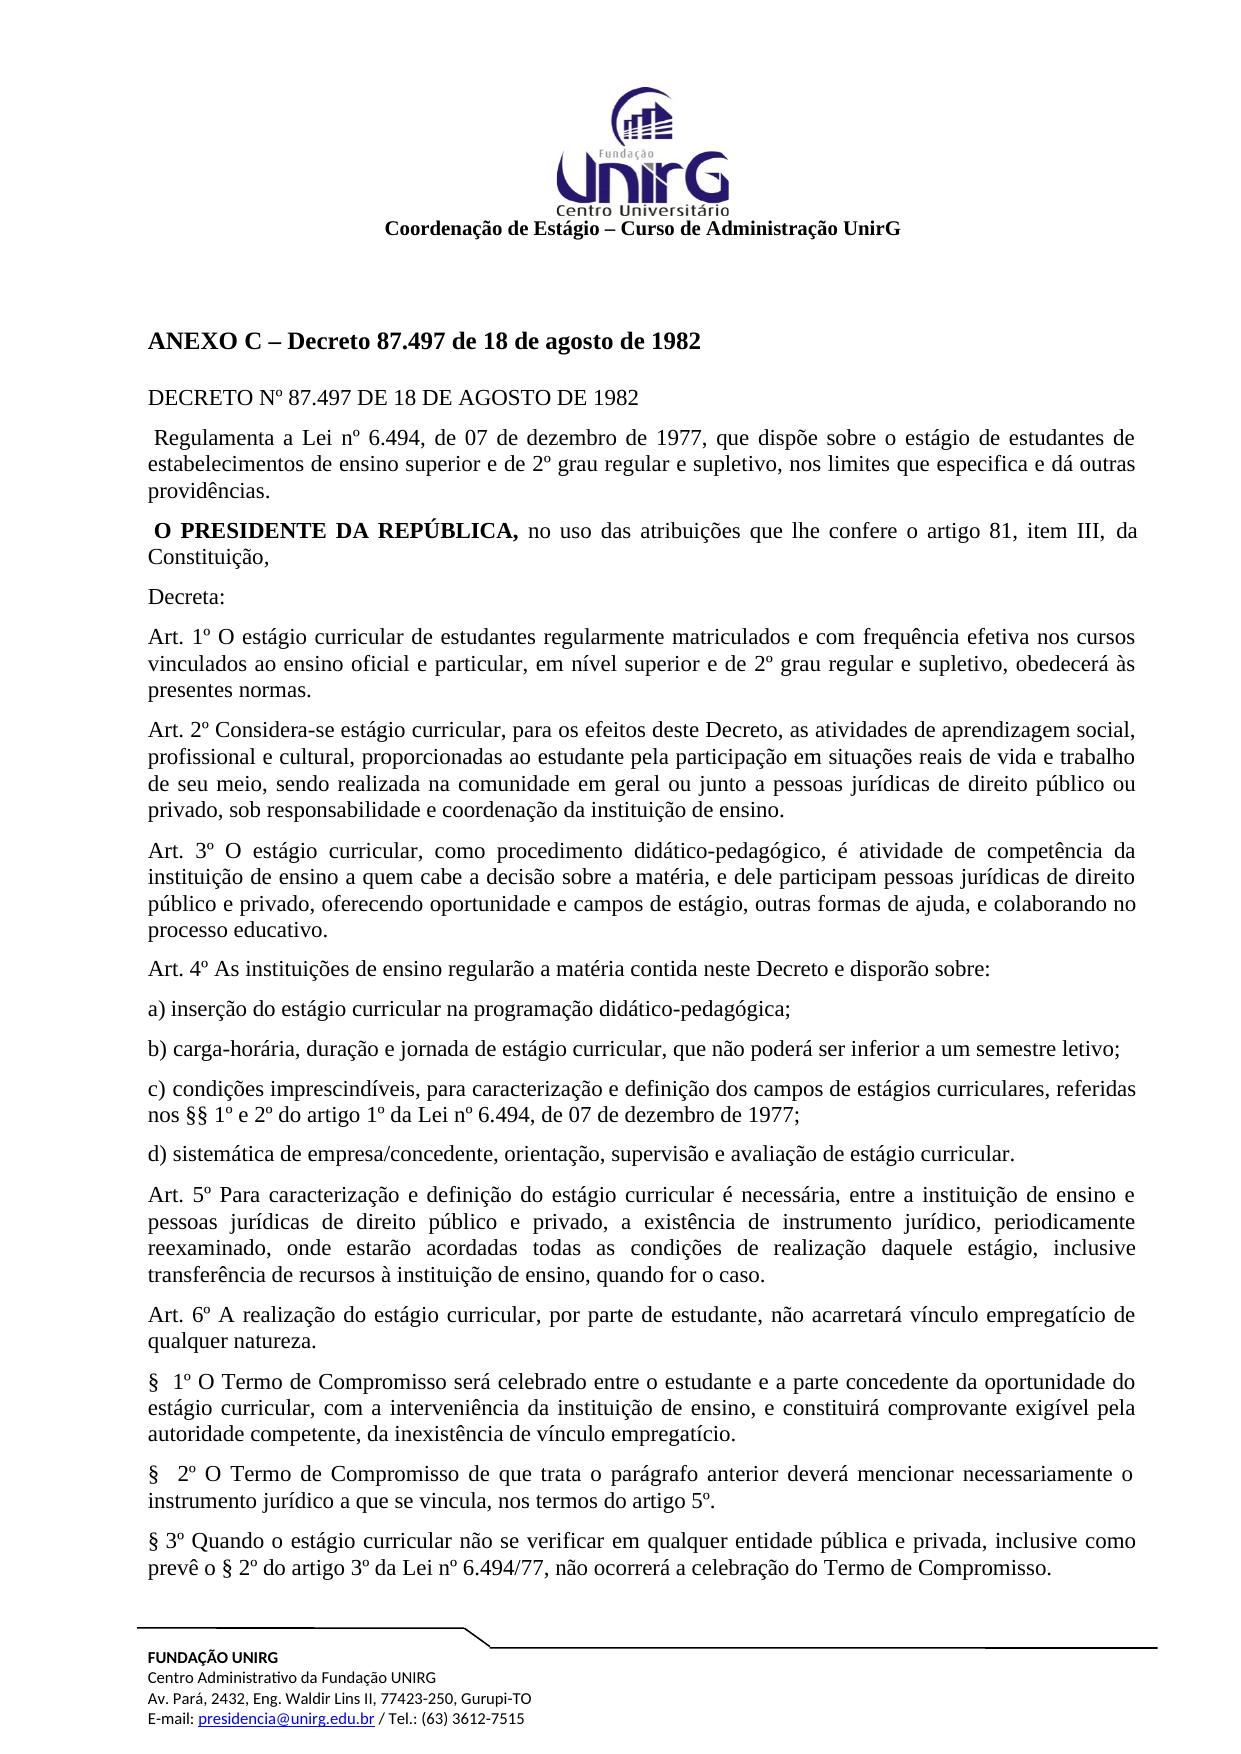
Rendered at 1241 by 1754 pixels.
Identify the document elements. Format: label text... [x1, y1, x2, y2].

list carga-horária, duração e jornada de estágio curricular, que não poderá ser inferior a um semestre letivo; [148, 1035, 1138, 1061]
text Decreta: [148, 583, 1138, 609]
text O PRESIDENTE DA REPÚBLICA, no uso das atribuições que lhe confere o artigo 81, item III, da Constituição, [148, 517, 1138, 570]
text Art. 3º O estágio curricular, como procedimento didático-pedagógico, é atividade de competência da instituição de ensino a quem cabe a decisão sobre a matéria, e dele participam pessoas jurídicas de direito público e privado, oferecendo oportunidade e campos de estágio, outras formas de ajuda, e colaborando no processo educativo. [148, 837, 1138, 943]
text DECRETO Nº 87.497 DE 18 DE AGOSTO DE 1982 [148, 384, 1138, 410]
list 2º O Termo de Compromisso de que trata o parágrafo anterior deverá mencionar necessariamente o instrumento jurídico a que se vincula, nos termos do artigo 5º. [148, 1461, 1136, 1513]
text Regulamenta a Lei nº 6.494, de 07 de dezembro de 1977, que dispõe sobre o estágio de estudantes de estabelecimentos de ensino superior e de 2º grau regular e supletivo, nos limites que especifica e dá outras providências. [148, 424, 1138, 503]
text Art. 6º A realização do estágio curricular, por parte de estudante, não acarretará vínculo empregatício de qualquer natureza. [148, 1301, 1138, 1353]
list sistemática de empresa/concedente, orientação, supervisão e avaliação de estágio curricular. [148, 1141, 1138, 1167]
text ANEXO C – Decreto 87.497 de 18 de agosto de 1982 [148, 326, 1138, 355]
text Art. 5º Para caracterização e definição do estágio curricular é necessária, entre a instituição de ensino e pessoas jurídicas de direito público e privado, a existência de instrumento jurídico, periodicamente reexaminado, onde estarão acordadas todas as condições de realização daquele estágio, inclusive transferência de recursos à instituição de ensino, quando for o caso. [148, 1181, 1138, 1287]
list inserção do estágio curricular na programação didático-pedagógica; [148, 995, 1138, 1021]
text Coordenação de Estágio – Curso de Administração UnirG [148, 216, 1138, 240]
list condições imprescindíveis, para caracterização e definição dos campos de estágios curriculares, referidas nos §§ 1º e 2º do artigo 1º da Lei nº 6.494, de 07 de dezembro de 1977; [148, 1076, 1138, 1128]
list 1º O Termo de Compromisso será celebrado entre o estudante e a parte concedente da oportunidade do estágio curricular, com a interveniência da instituição de ensino, e constituirá comprovante exigível pela autoridade competente, da inexistência de vínculo empregatício. [148, 1368, 1138, 1447]
text Art. 2º Considera-se estágio curricular, para os efeitos deste Decreto, as atividades de aprendizagem social, profissional e cultural, proporcionadas ao estudante pela participação em situações reais de vida e trabalho de seu meio, sendo realizada na comunidade em geral ou junto a pessoas jurídicas de direito público ou privado, sob responsabilidade e coordenação da instituição de ensino. [148, 716, 1138, 822]
text Art. 4º As instituições de ensino regularão a matéria contida neste Decreto e disporão sobre: [148, 956, 1138, 982]
list 3º Quando o estágio curricular não se verificar em qualquer entidade pública e privada, inclusive como prevê o § 2º do artigo 3º da Lei nº 6.494/77, não ocorrerá a celebração do Termo de Compromisso. [148, 1527, 1138, 1580]
text Art. 1º O estágio curricular de estudantes regularmente matriculados e com frequência efetiva nos cursos vinculados ao ensino oficial e particular, em nível superior e de 2º grau regular e supletivo, obedecerá às presentes normas. [148, 623, 1138, 702]
picture [556, 87, 729, 216]
